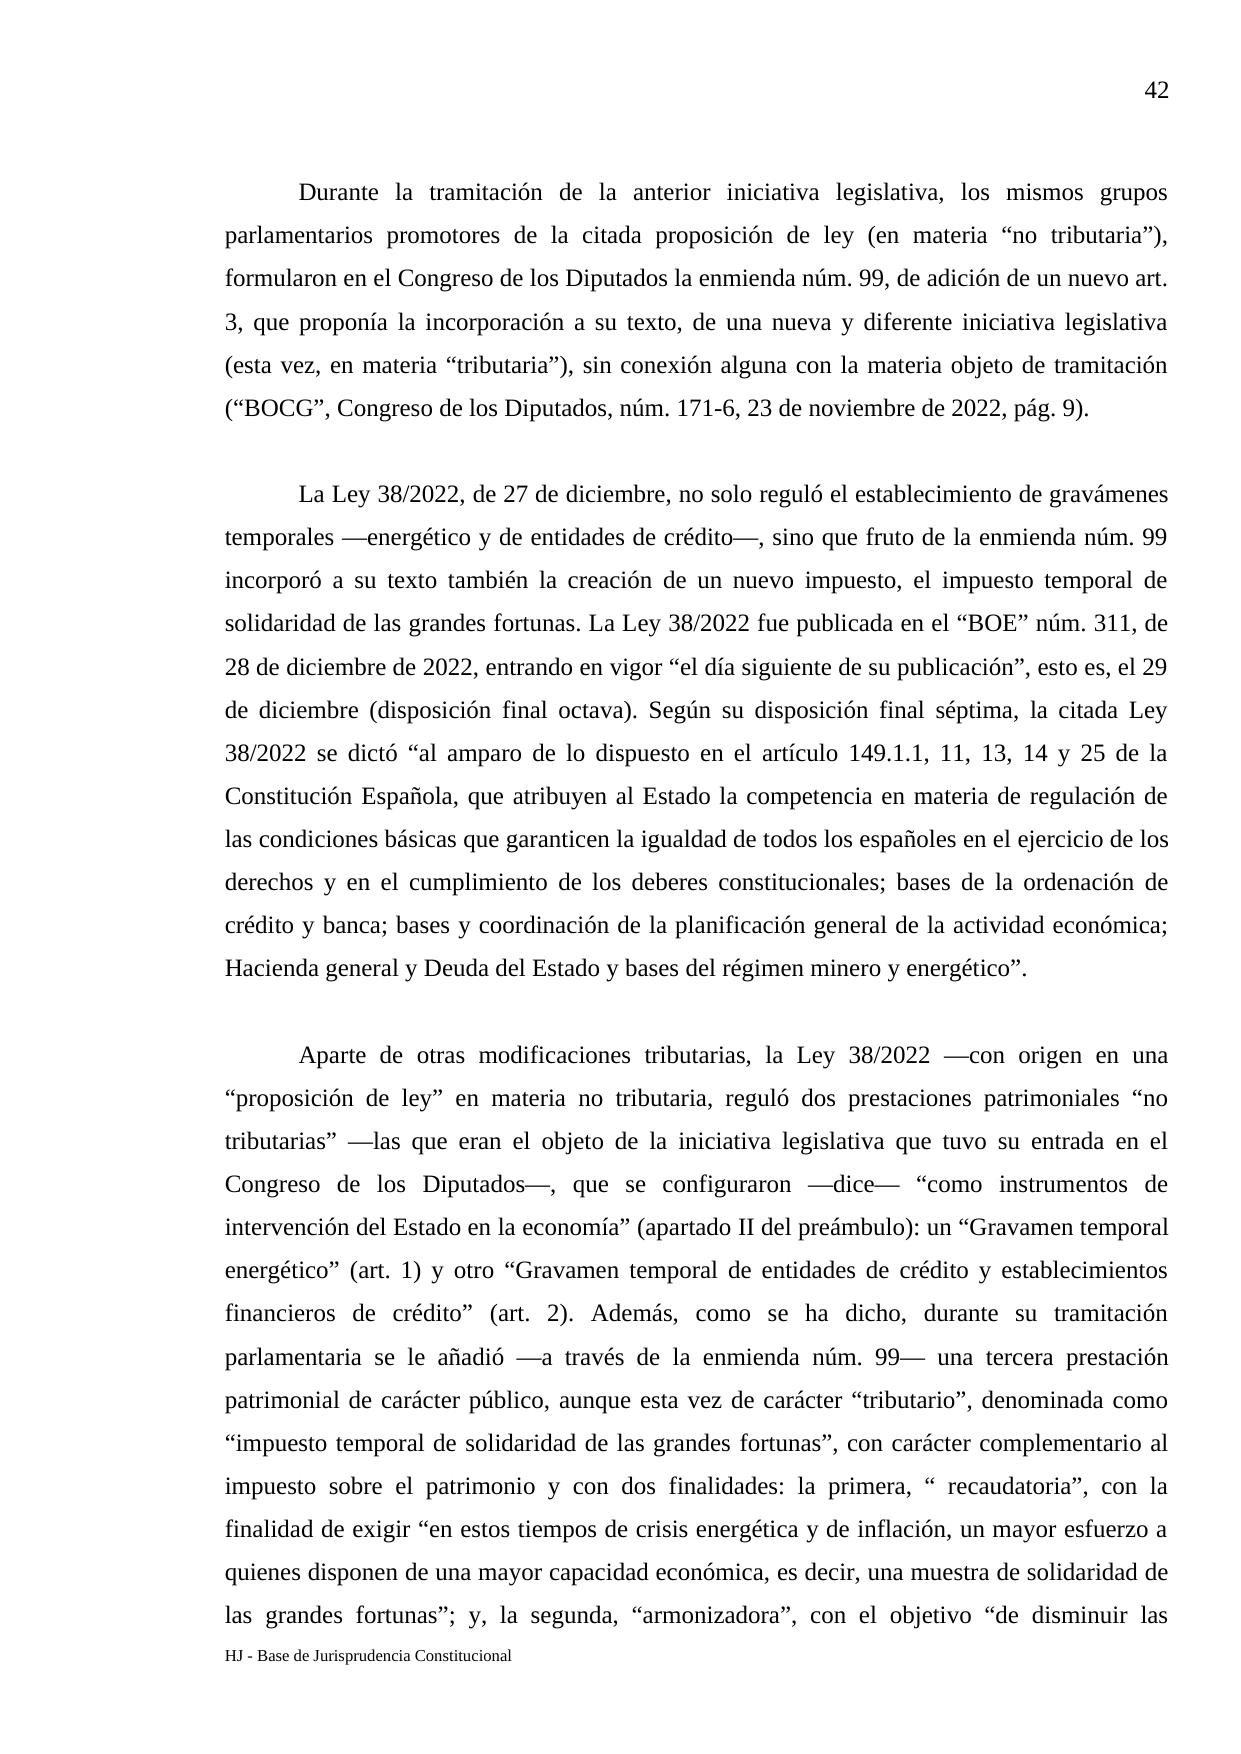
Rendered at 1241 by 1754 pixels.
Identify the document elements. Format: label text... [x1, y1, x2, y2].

text Durante la tramitación de la anterior iniciativa legislativa, los mismos grupos parlamentarios promotores de la citada proposición de ley (en materia “no tributaria”), formularon en el Congreso de los Diputados la enmienda núm. 99, de adición de un nuevo art. 3, que proponía la incorporación a su texto, de una nueva y diferente iniciativa legislativa (esta vez, en materia “tributaria”), sin conexión alguna con la materia objeto de tramitación (“BOCG”, Congreso de los Diputados, núm. 171-6, 23 de noviembre de 2022, pág. 9). [224, 177, 1169, 422]
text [224, 1040, 1169, 1629]
text La Ley 38/2022, de 27 de diciembre, no solo reguló el establecimiento de gravámenes temporales —energético y de entidades de crédito—, sino que fruto de la enmienda núm. 99 incorporó a su texto también la creación de un nuevo impuesto, el impuesto temporal de solidaridad de las grandes fortunas. La Ley 38/2022 fue publicada en el “BOE” núm. 311, de 28 de diciembre de 2022, entrando en vigor “el día siguiente de su publicación”, esto es, el 29 de diciembre (disposición final octava). Según su disposición final séptima, la citada Ley 38/2022 se dictó “al amparo de lo dispuesto en el artículo 149.1.1, 11, 13, 14 y 25 de la Constitución Española, que atribuyen al Estado la competencia en materia de regulación de las condiciones básicas que garanticen la igualdad de todos los españoles en el ejercicio de los derechos y en el cumplimiento de los deberes constitucionales; bases de la ordenación de crédito y banca; bases y coordinación de la planificación general de la actividad económica; Hacienda general y Deuda del Estado y bases del régimen minero y energético”. [224, 479, 1169, 982]
